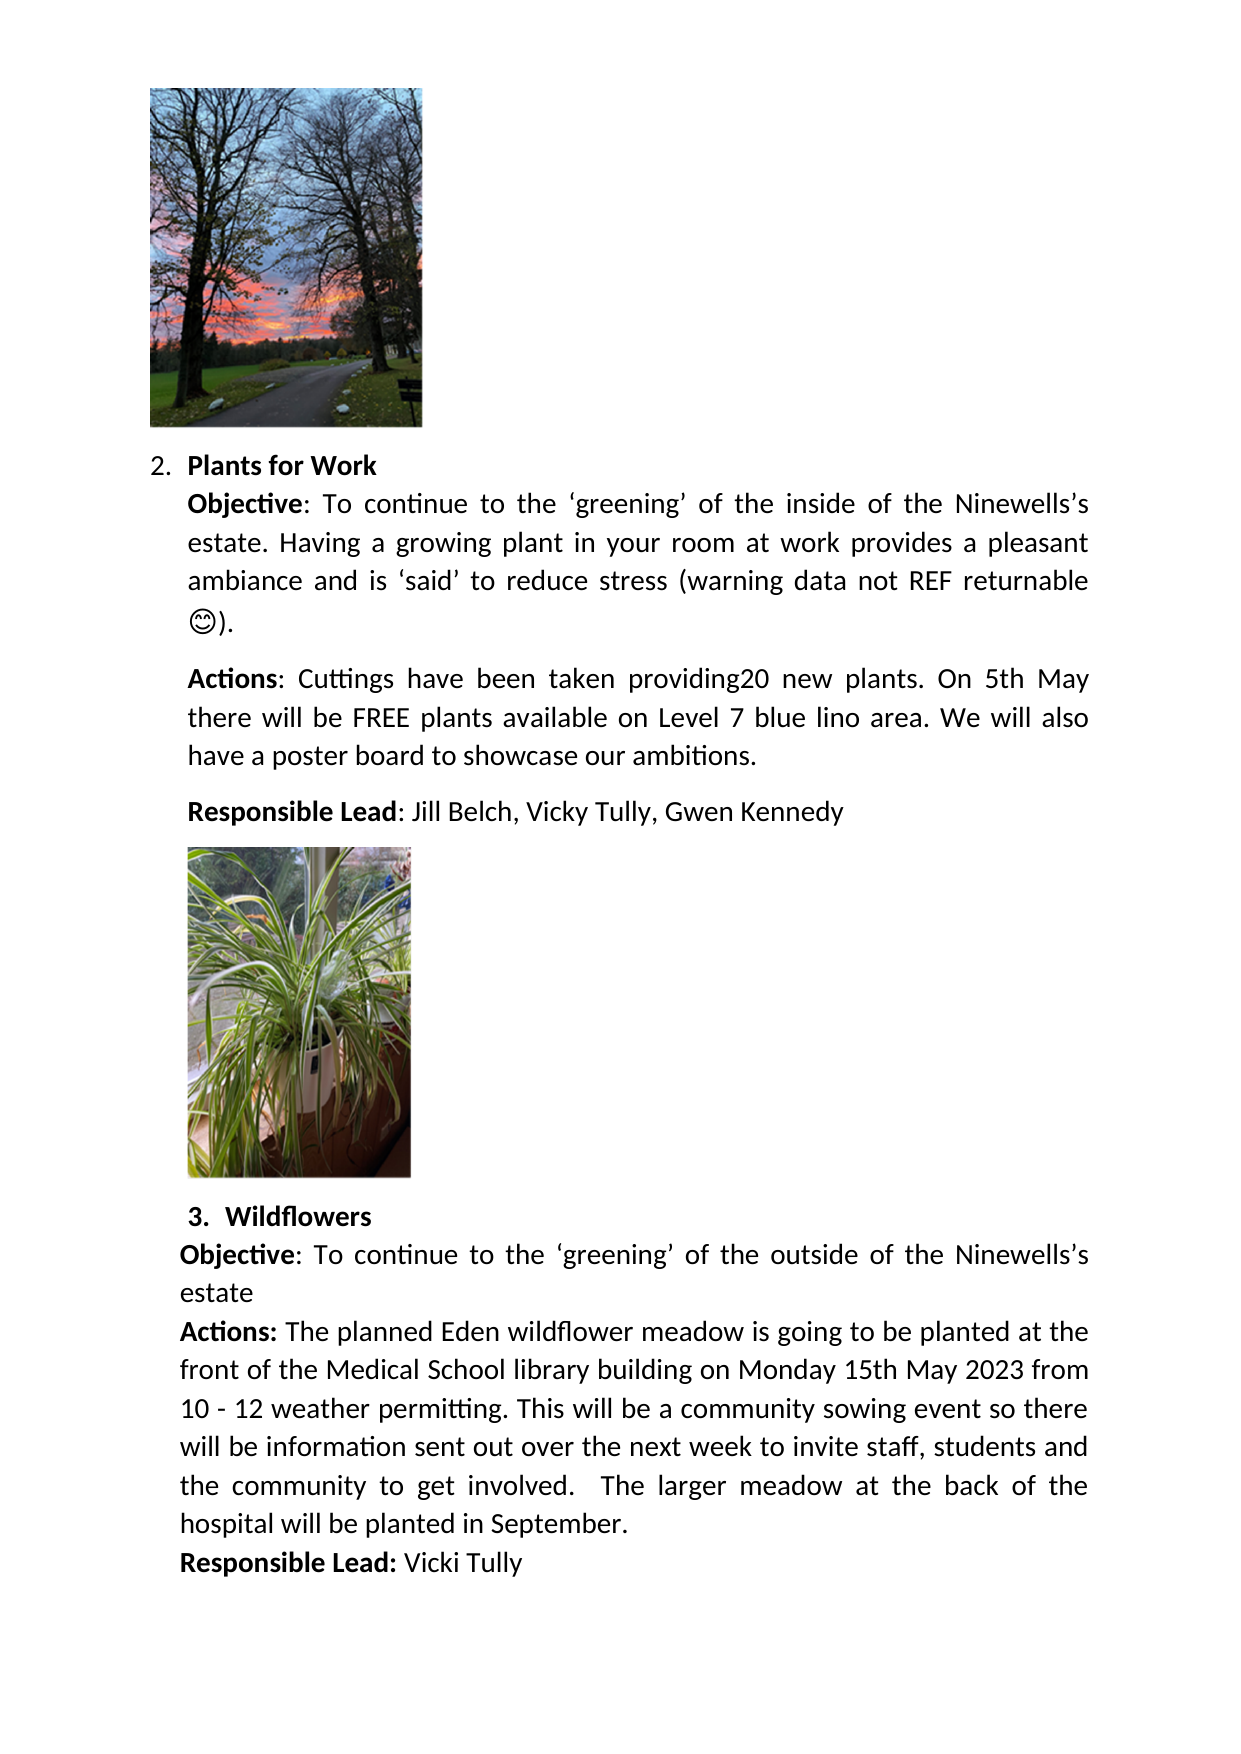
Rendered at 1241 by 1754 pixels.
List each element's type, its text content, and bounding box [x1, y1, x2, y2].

picture [150, 88, 424, 429]
list Objective: To continue to the ‘greening’ of the inside of the Ninewells’s estate. Having a growing plant in your room at work provides a pleasant ambiance and is ‘said’ to reduce stress (warning data not REF returnable ). [187, 486, 1090, 641]
text Actions: Cuttings have been taken providing20 new plants. On 5th May there will be FREE plants available on Level 7 blue lino area. We will also have a poster board to showcase our ambitions. [187, 661, 1090, 773]
list Plants for Work [150, 447, 1090, 483]
list Wildflowers [187, 1198, 1090, 1233]
list Responsible Lead: Vicki Tully [179, 1544, 1090, 1579]
list Actions: The planned Eden wildflower meadow is going to be planted at the front of the Medical School library building on Monday 15th May 2023 from 10 - 12 weather permitting. This will be a community sowing event so there will be information sent out over the next week to invite staff, students and the community to get involved. The larger meadow at the back of the hospital will be planted in September. [179, 1313, 1090, 1541]
list Objective: To continue to the ‘greening’ of the outside of the Ninewells’s estate [179, 1236, 1090, 1310]
text Responsible Lead: Jill Belch, Vicky Tully, Gwen Kennedy [187, 793, 1090, 828]
picture [187, 847, 412, 1179]
